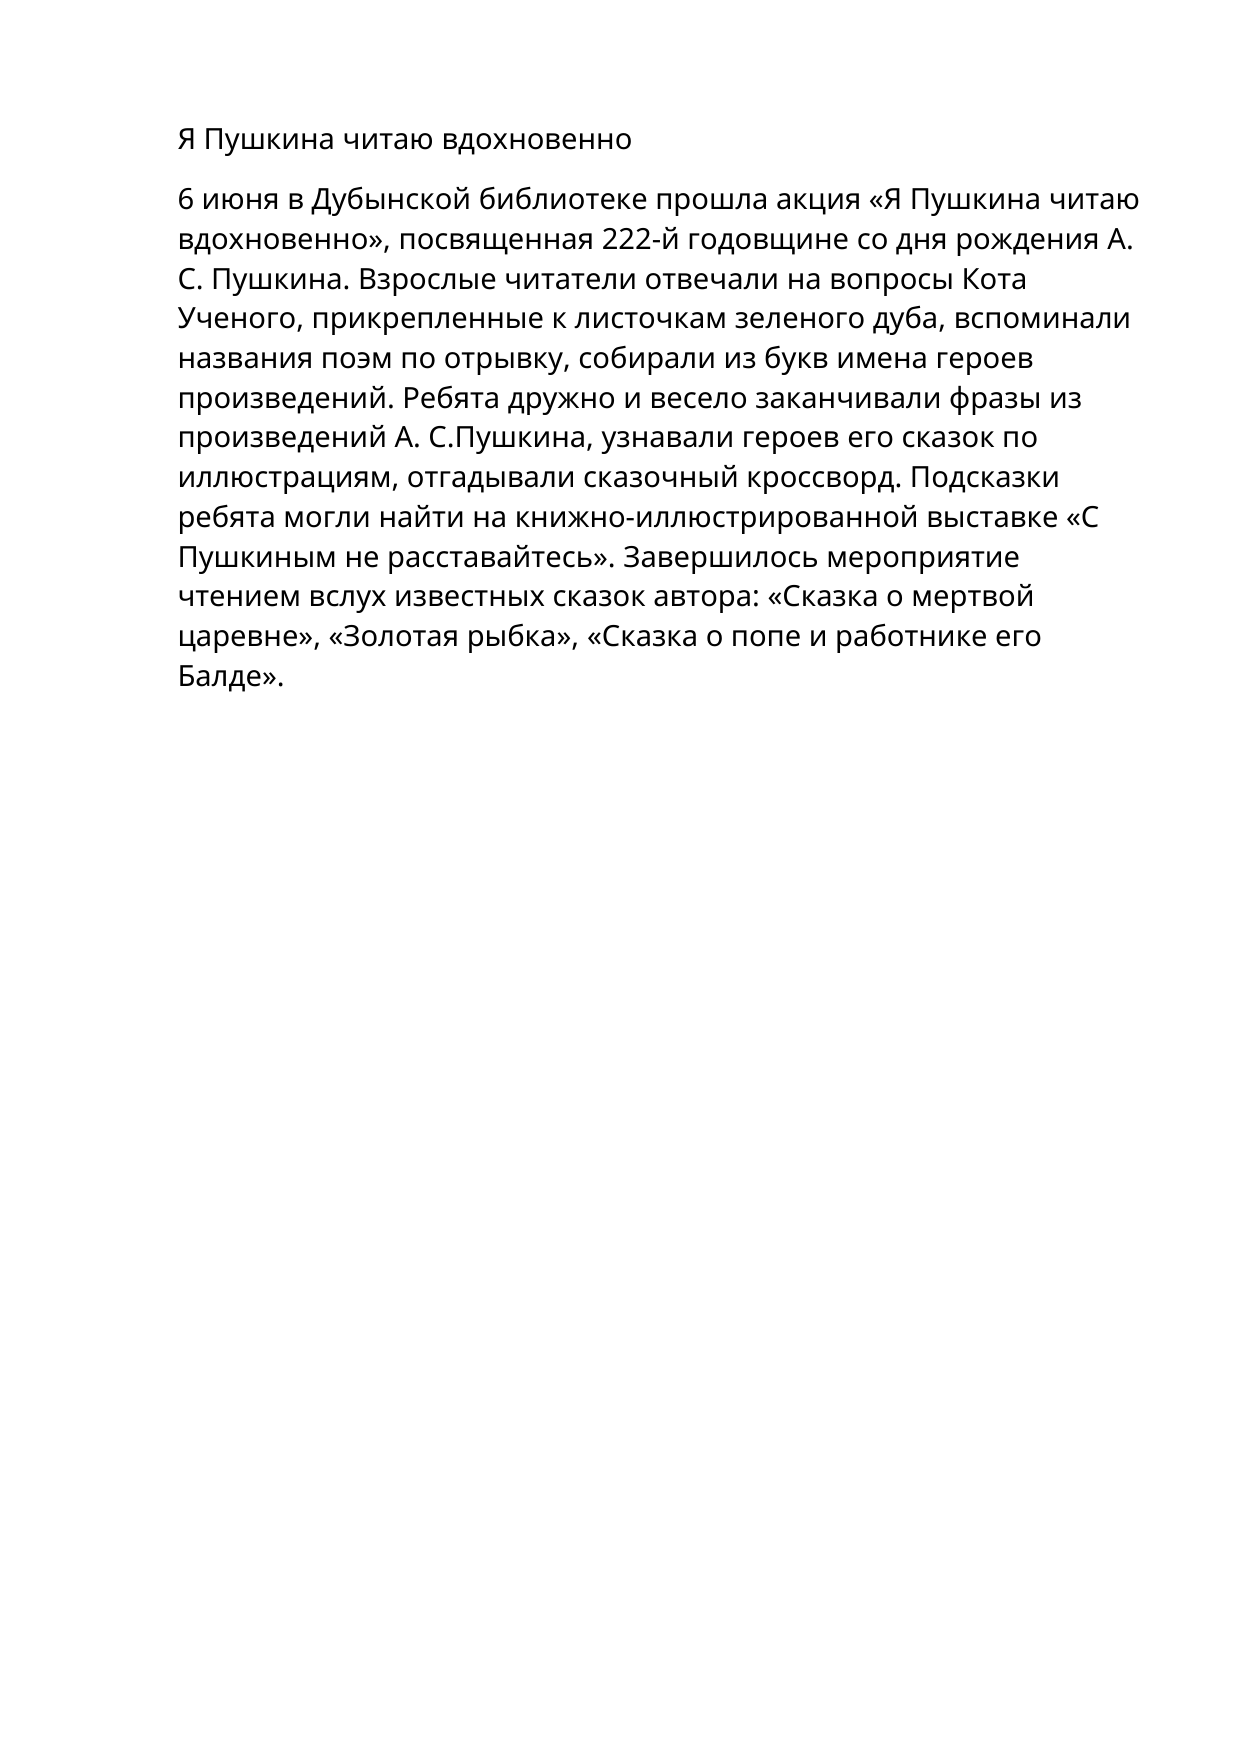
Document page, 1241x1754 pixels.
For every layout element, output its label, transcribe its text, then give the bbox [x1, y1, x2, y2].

text 6 июня в Дубынской библиотеке прошла акция «Я Пушкина читаю вдохновенно», посвященная 222-й годовщине со дня рождения А. С. Пушкина. Взрослые читатели отвечали на вопросы Кота Ученого, прикрепленные к листочкам зеленого дуба, вспоминали названия поэм по отрывку, собирали из букв имена героев произведений. Ребята дружно и весело заканчивали фразы из произведений А. С.Пушкина, узнавали героев его сказок по иллюстрациям, отгадывали сказочный кроссворд. Подсказки ребята могли найти на книжно-иллюстрированной выставке «С Пушкиным не расставайтесь». Завершилось мероприятие чтением вслух известных сказок автора: «Сказка о мертвой царевне», «Золотая рыбка», «Сказка о попе и работнике его Балде». [177, 179, 1152, 694]
text Я Пушкина читаю вдохновенно [177, 118, 1152, 158]
